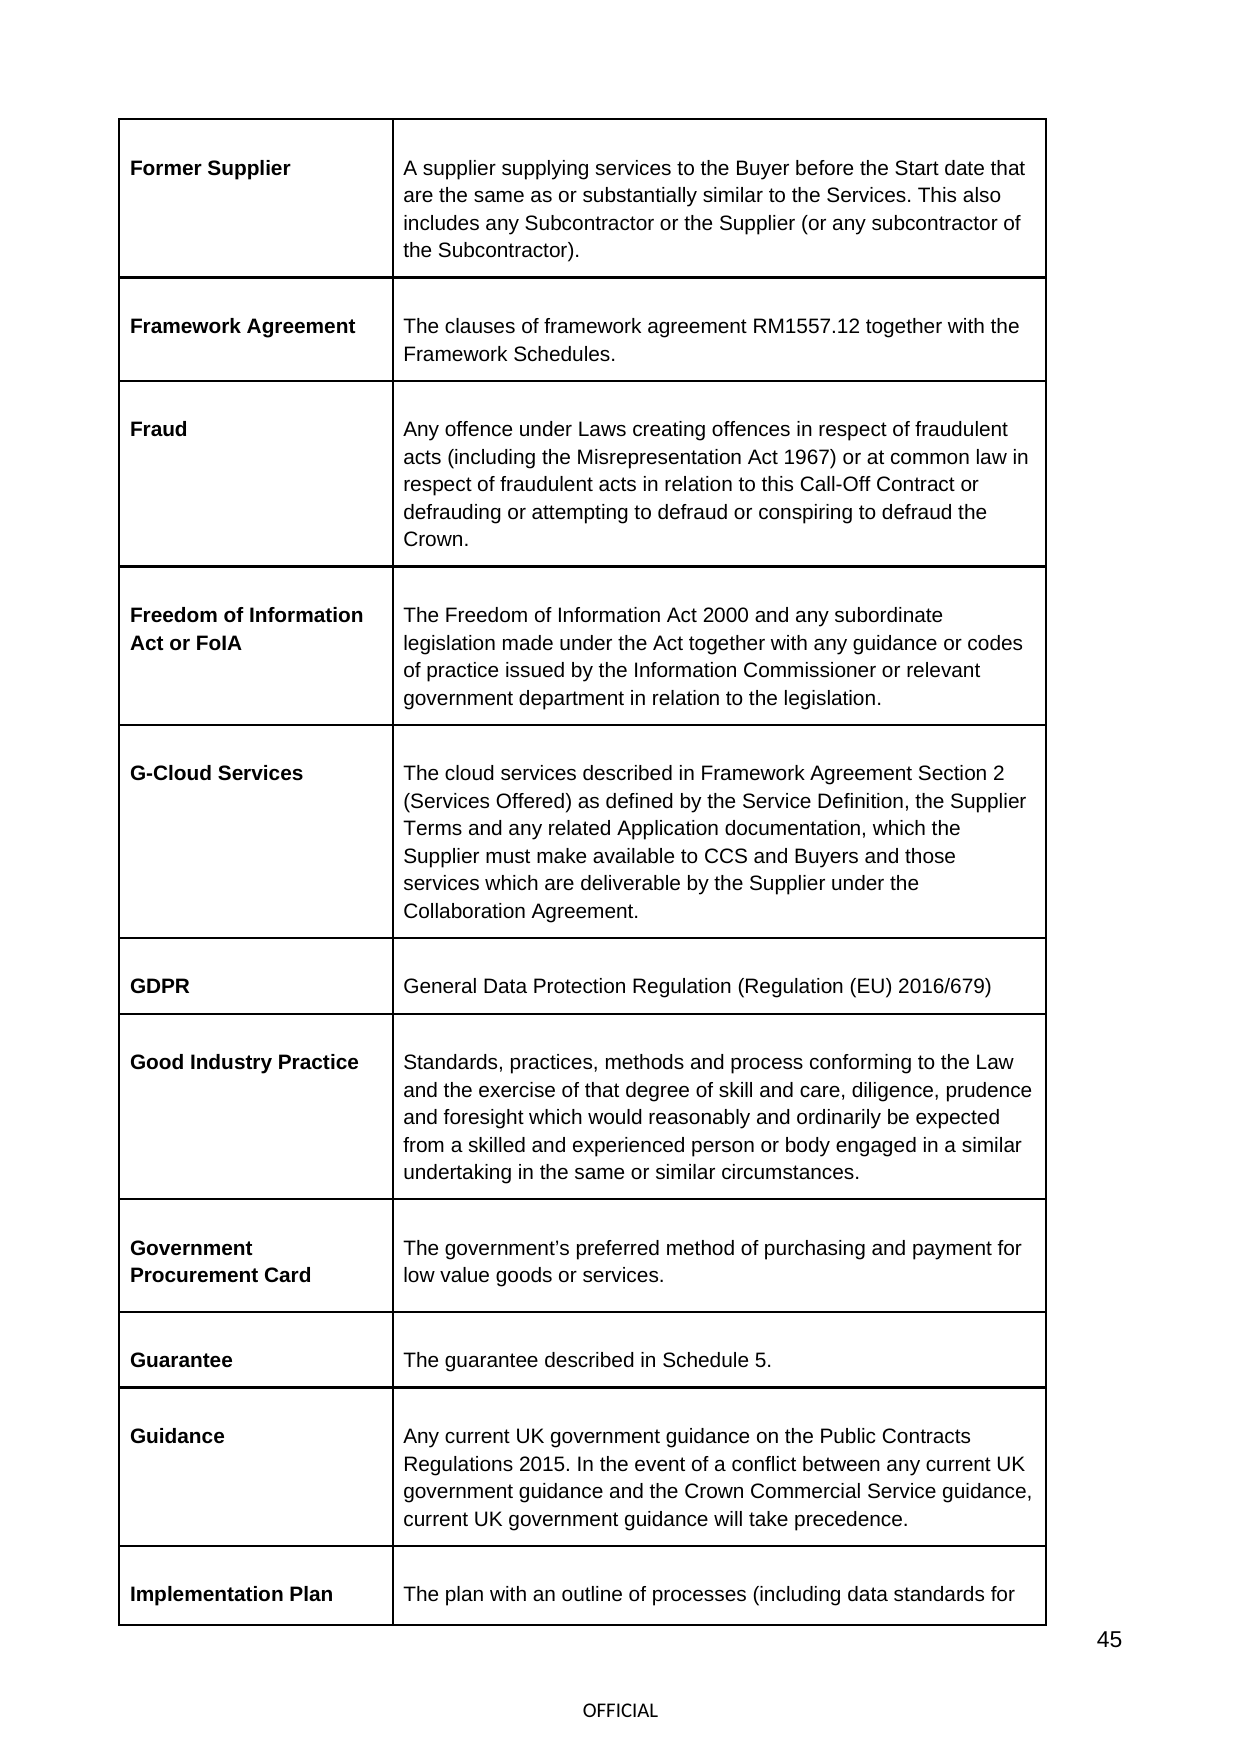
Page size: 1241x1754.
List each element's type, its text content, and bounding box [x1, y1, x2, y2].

table_cell Standards, practices, methods and process conforming to the Law and the exercise of that degree of skill and care, diligence, prudence and foresight which would reasonably and ordinarily be expected from a skilled and experienced person or body engaged in a similar undertaking in the same or similar circumstances. [394, 1015, 1045, 1198]
table_cell The guarantee described in Schedule 5. [394, 1313, 1045, 1386]
table_cell Any offence under Laws creating offences in respect of fraudulent acts (including the Misrepresentation Act 1967) or at common law in respect of fraudulent acts in relation to this Call-Off Contract or defrauding or attempting to defraud or conspiring to defraud the Crown. [394, 382, 1045, 565]
table_cell Guidance [120, 1389, 392, 1545]
table_cell Guarantee [120, 1313, 392, 1386]
table_cell A supplier supplying services to the Buyer before the Start date that are the same as or substantially similar to the Services. This also includes any Subcontractor or the Supplier (or any subcontractor of the Subcontractor). [394, 120, 1045, 276]
table_cell The clauses of framework agreement RM1557.12 together with the Framework Schedules. [394, 279, 1045, 379]
table_cell Any current UK government guidance on the Public Contracts Regulations 2015. In the event of a conflict between any current UK government guidance and the Crown Commercial Service guidance, current UK government guidance will take precedence. [394, 1389, 1045, 1545]
table_cell GDPR [120, 939, 392, 1012]
table_cell Implementation Plan [120, 1547, 392, 1624]
table_cell The government’s preferred method of purchasing and payment for low value goods or services. [394, 1200, 1045, 1311]
table_cell Freedom of Information Act or FoIA [120, 568, 392, 723]
table_cell Fraud [120, 382, 392, 565]
table_cell Framework Agreement [120, 279, 392, 379]
table_cell The Freedom of Information Act 2000 and any subordinate legislation made under the Act together with any guidance or codes of practice issued by the Information Commissioner or relevant government department in relation to the legislation. [394, 568, 1045, 723]
table_cell General Data Protection Regulation (Regulation (EU) 2016/679) [394, 939, 1045, 1012]
table_cell The cloud services described in Framework Agreement Section 2 (Services Offered) as defined by the Service Definition, the Supplier Terms and any related Application documentation, which the Supplier must make available to CCS and Buyers and those services which are deliverable by the Supplier under the Collaboration Agreement. [394, 726, 1045, 937]
table_cell Good Industry Practice [120, 1015, 392, 1198]
table_cell Government Procurement Card [120, 1200, 392, 1311]
table_cell Former Supplier [120, 120, 392, 276]
table_cell G-Cloud Services [120, 726, 392, 937]
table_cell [394, 1547, 1045, 1624]
